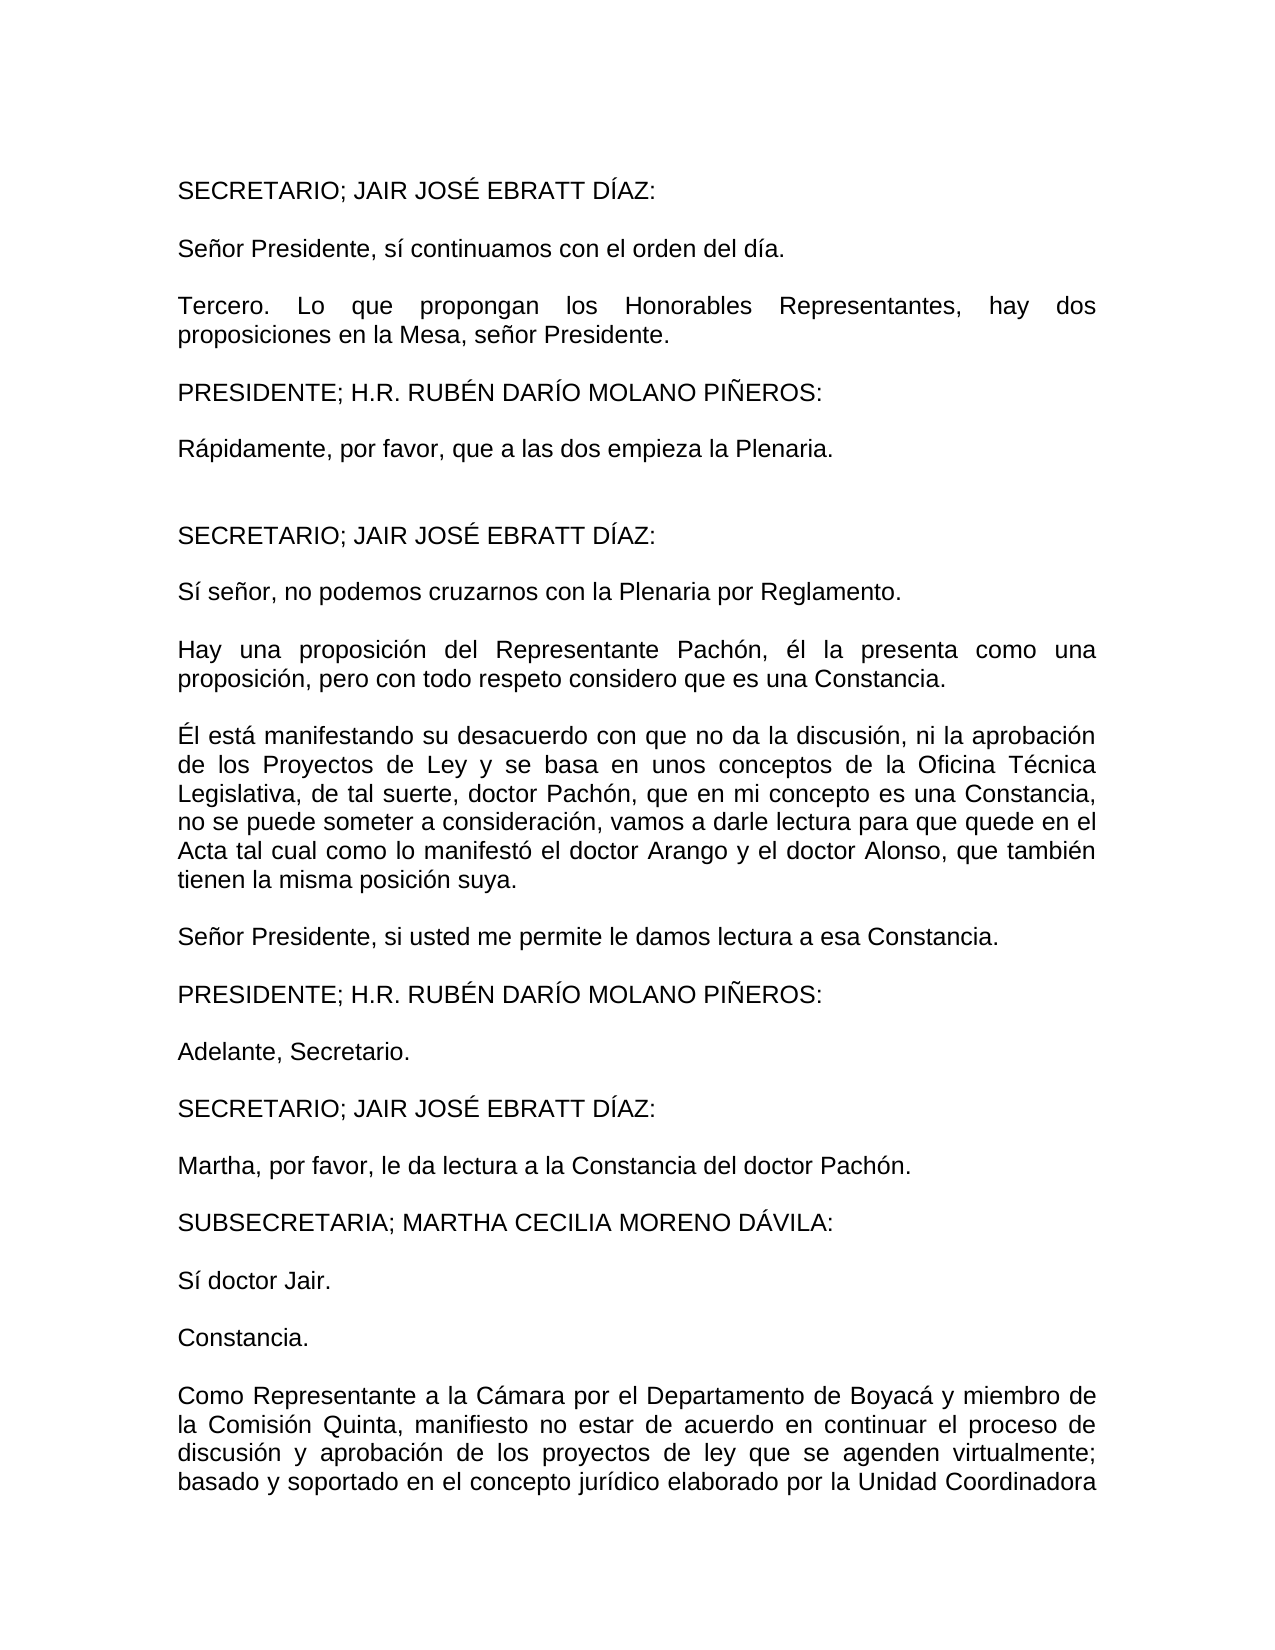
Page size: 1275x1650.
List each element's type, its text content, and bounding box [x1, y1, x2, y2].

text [177, 1381, 1098, 1496]
text Señor Presidente, sí continuamos con el orden del día. [177, 234, 1098, 263]
text Señor Presidente, si usted me permite le damos lectura a esa Constancia. [177, 922, 1098, 951]
text PRESIDENTE; H.R. RUBÉN DARÍO MOLANO PIÑEROS: [177, 378, 1098, 406]
text Hay una proposición del Representante Pachón, él la presenta como una proposición, pero con todo respeto considero que es una Constancia. [177, 635, 1098, 692]
text SECRETARIO; JAIR JOSÉ EBRATT DÍAZ: [177, 176, 1098, 205]
text Sí señor, no podemos cruzarnos con la Plenaria por Reglamento. [177, 577, 1098, 606]
text Tercero. Lo que propongan los Honorables Representantes, hay dos proposiciones en la Mesa, señor Presidente. [177, 291, 1098, 349]
text Sí doctor Jair. [177, 1266, 1098, 1295]
text SECRETARIO; JAIR JOSÉ EBRATT DÍAZ: [177, 1094, 1098, 1123]
text Martha, por favor, le da lectura a la Constancia del doctor Pachón. [177, 1151, 1098, 1180]
text Él está manifestando su desacuerdo con que no da la discusión, ni la aprobación de los Proyectos de Ley y se basa en unos conceptos de la Oficina Técnica Legislativa, de tal suerte, doctor Pachón, que en mi concepto es una Constancia, no se puede someter a consideración, vamos a darle lectura para que quede en el Acta tal cual como lo manifestó el doctor Arango y el doctor Alonso, que también tienen la misma posición suya. [177, 721, 1098, 894]
text Adelante, Secretario. [177, 1037, 1098, 1065]
text Rápidamente, por favor, que a las dos empieza la Plenaria. [177, 434, 1098, 463]
text SUBSECRETARIA; MARTHA CECILIA MORENO DÁVILA: [177, 1208, 1098, 1237]
text SECRETARIO; JAIR JOSÉ EBRATT DÍAZ: [177, 521, 1098, 549]
text Constancia. [177, 1323, 1098, 1352]
text PRESIDENTE; H.R. RUBÉN DARÍO MOLANO PIÑEROS: [177, 980, 1098, 1009]
